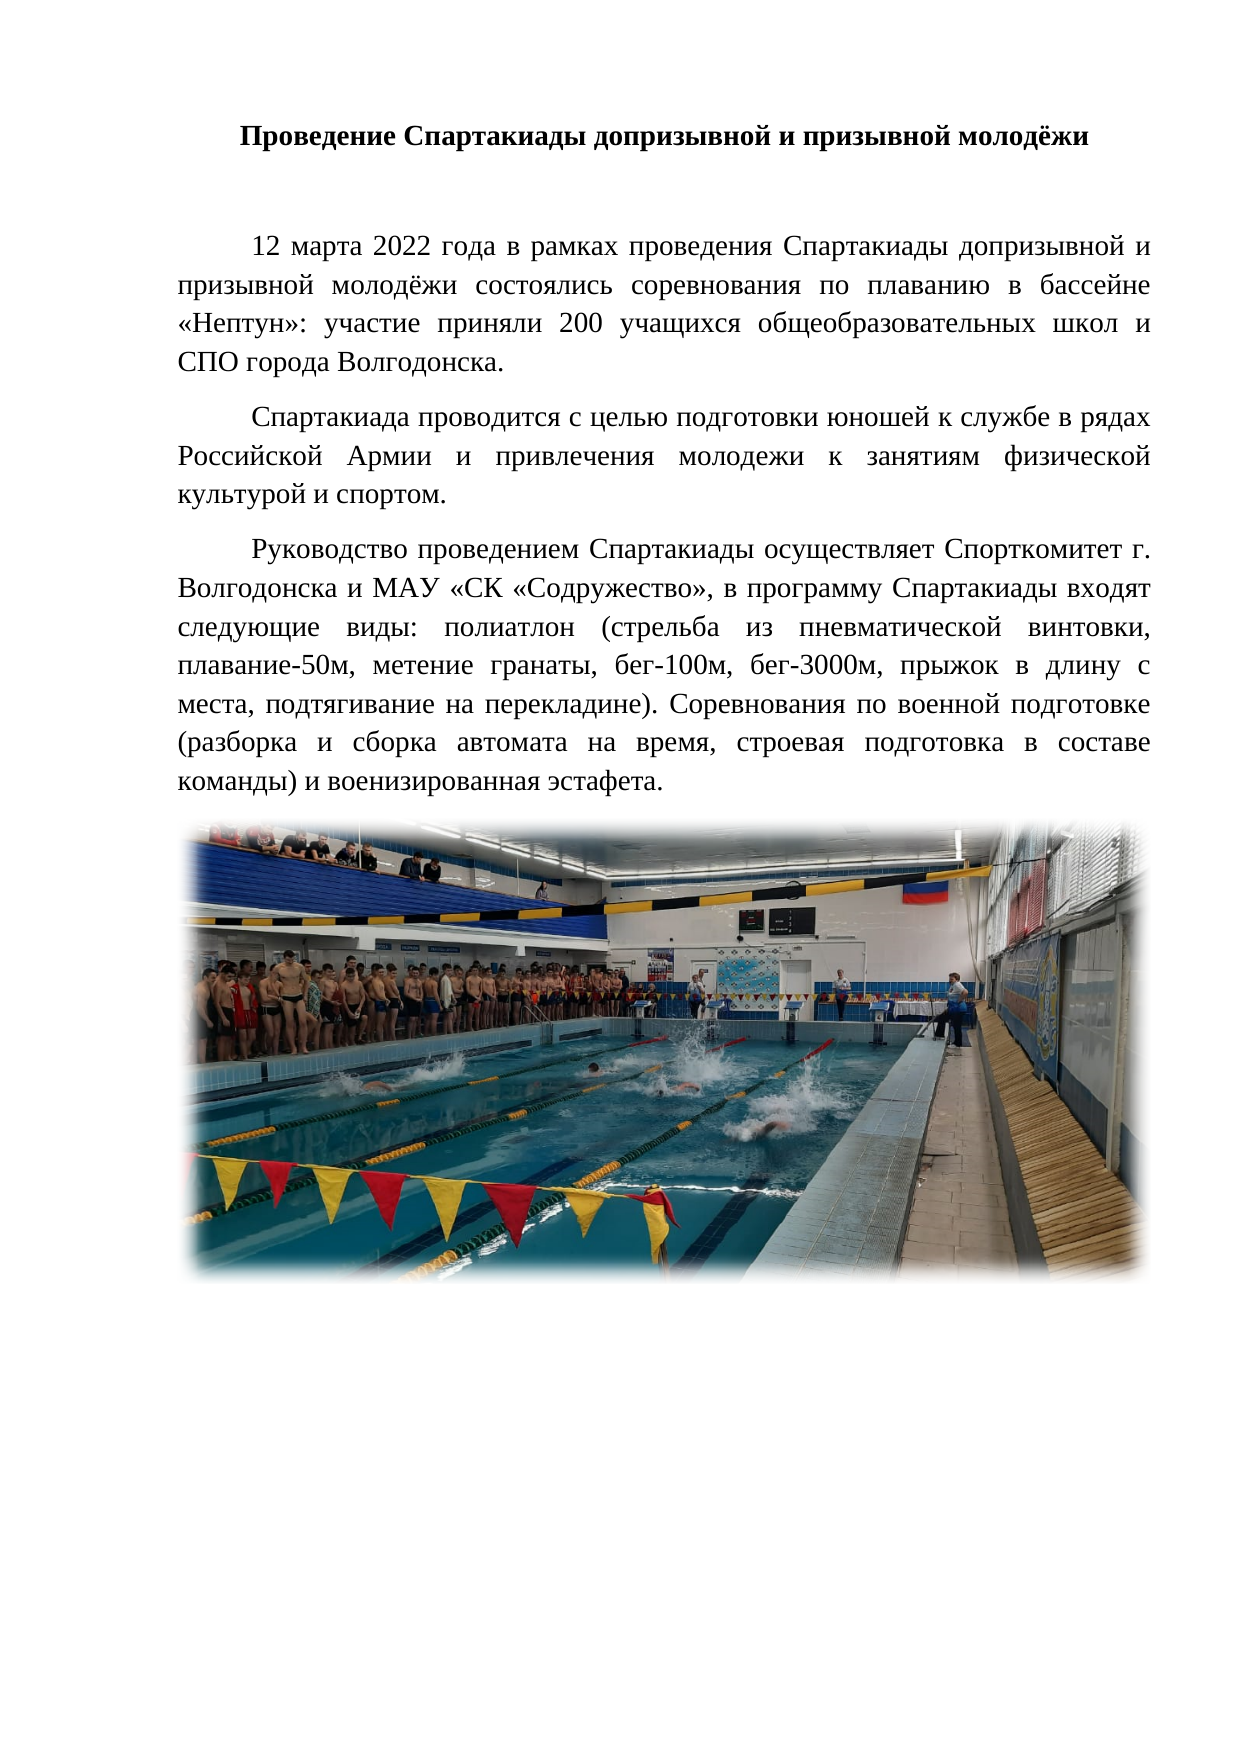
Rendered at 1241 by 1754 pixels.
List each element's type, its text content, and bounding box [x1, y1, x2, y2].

text Спартакиада проводится с целью подготовки юношей к службе в рядах Российской Армии и привлечения молодежи к занятиям физической культурой и спортом. [177, 399, 1152, 510]
text Руководство проведением Спартакиады осуществляет Спорткомитет г. Волгодонска и МАУ «СК «Содружество», в программу Спартакиады входят следующие виды: полиатлон (стрельба из пневматической винтовки, плавание-50м, метение гранаты, бег-100м, бег-3000м, прыжок в длину с места, подтягивание на перекладине). Соревнования по военной подготовке (разборка и сборка автомата на время, строевая подготовка в составе команды) и военизированная эстафета. [177, 532, 1152, 796]
text 12 марта 2022 года в рамках проведения Спартакиады допризывной и призывной молодёжи состоялись соревнования по плаванию в бассейне «Нептун»: участие приняли 200 учащихся общеобразовательных школ и СПО города Волгодонска. [177, 228, 1152, 378]
picture [206, 846, 1124, 1258]
text Проведение Спартакиады допризывной и призывной молодёжи [177, 118, 1152, 152]
